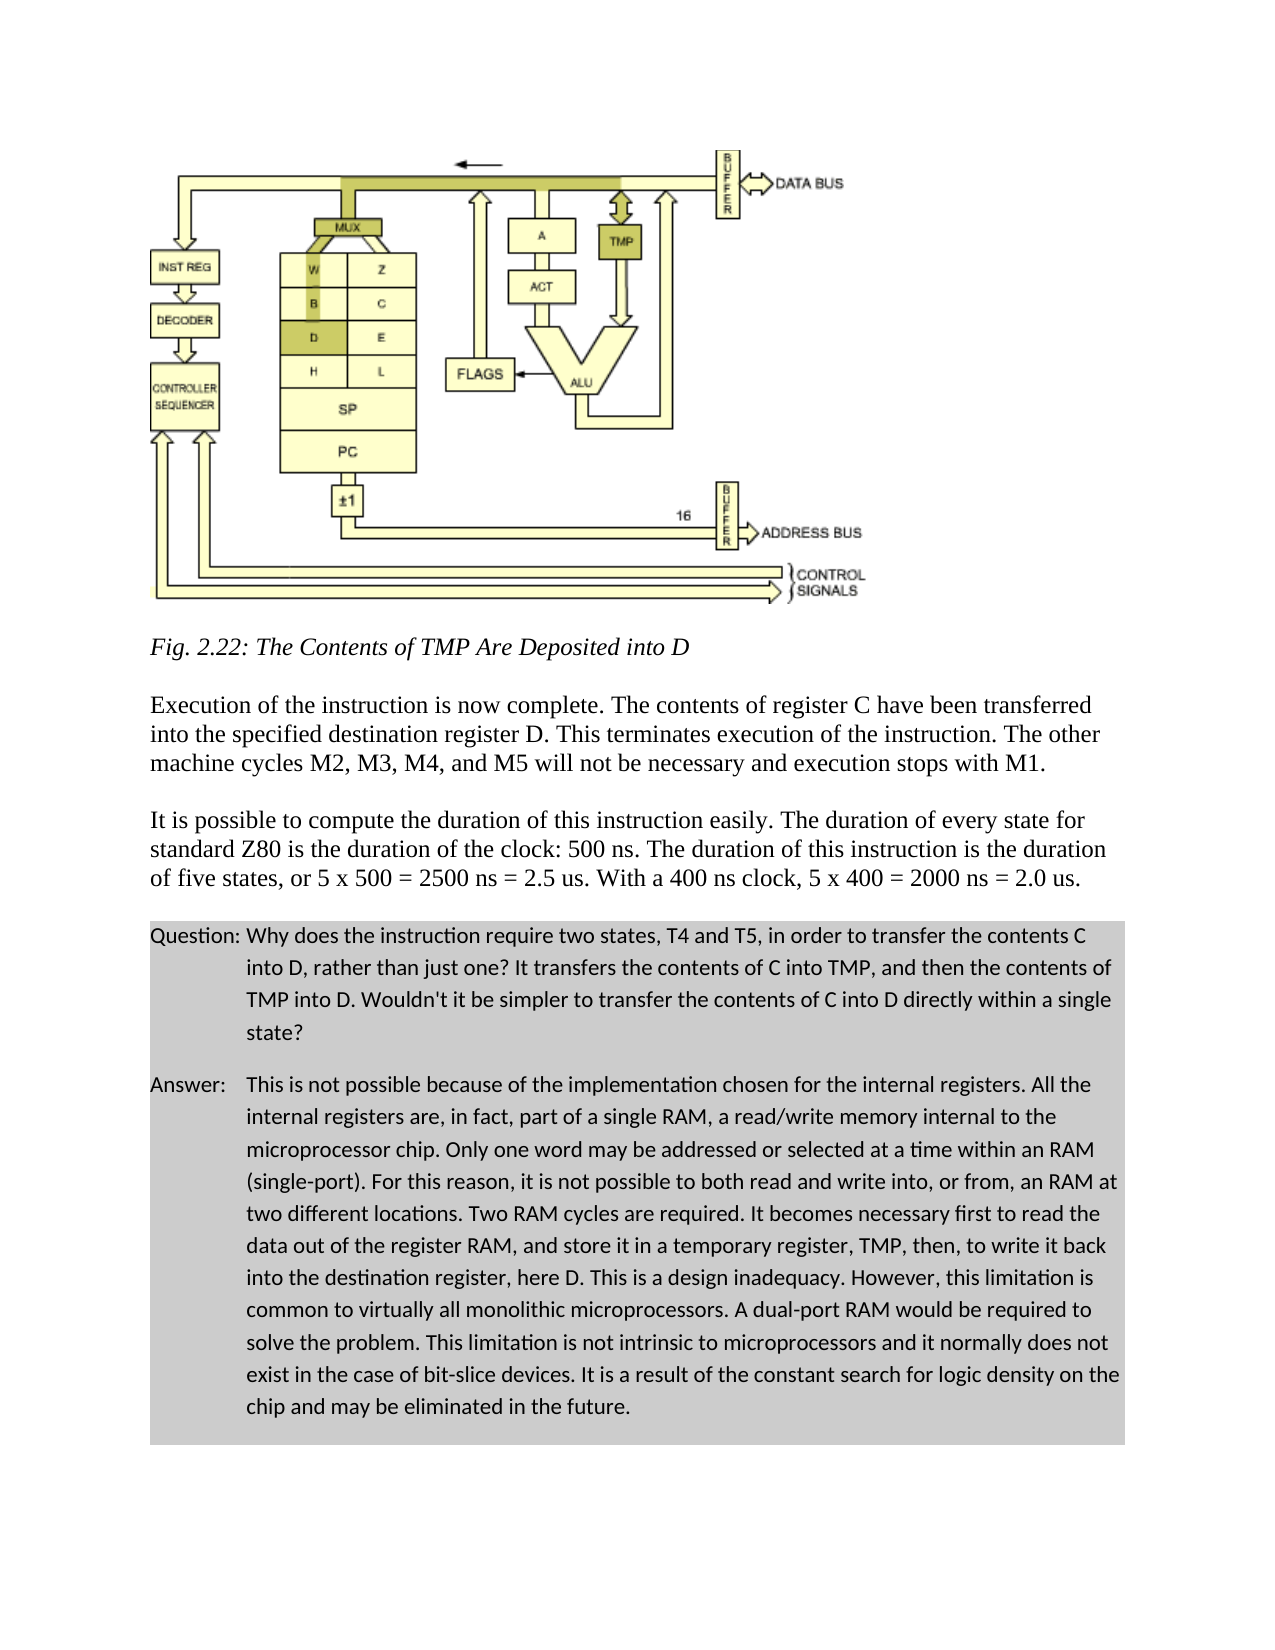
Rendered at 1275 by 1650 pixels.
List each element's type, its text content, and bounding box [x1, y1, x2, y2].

table_header Question: [150, 921, 246, 1070]
picture [150, 150, 869, 604]
text It is possible to compute the duration of this instruction easily. The duration of every state for standard Z80 is the duration of the clock: 500 ns. The duration of this instruction is the duration of five states, or 5 x 500 = 2500 ns = 2.5 us. With a 400 ns clock, 5 x 400 = 2000 ns = 2.0 us. [150, 806, 1125, 892]
table_cell Answer: [150, 1070, 246, 1445]
table_cell This is not possible because of the implementation chosen for the internal registers. All the internal registers are, in fact, part of a single RAM, a read/write memory internal to the microprocessor chip. Only one word may be addressed or selected at a time within an RAM (single-port). For this reason, it is not possible to both read and write into, or from, an RAM at two different locations. Two RAM cycles are required. It becomes necessary first to read the data out of the register RAM, and store it in a temporary register, TMP, then, to write it back into the destination register, here D. This is a design inadequacy. However, this limitation is common to virtually all monolithic microprocessors. A dual-port RAM would be required to solve the problem. This limitation is not intrinsic to microprocessors and it normally does not exist in the case of bit-slice devices. It is a result of the constant search for logic density on the chip and may be eliminated in the future. [246, 1070, 1125, 1445]
text Fig. 2.22: The Contents of TMP Are Deposited into D [150, 632, 1125, 661]
text Execution of the instruction is now complete. The contents of register C have been transferred into the specified destination register D. This terminates execution of the instruction. The other machine cycles M2, M3, M4, and M5 will not be necessary and execution stops with M1. [150, 690, 1125, 776]
table_header Why does the instruction require two states, T4 and T5, in order to transfer the contents C into D, rather than just one? It transfers the contents of C into TMP, and then the contents of TMP into D. Wouldn't it be simpler to transfer the contents of C into D directly within a single state? [246, 921, 1125, 1070]
